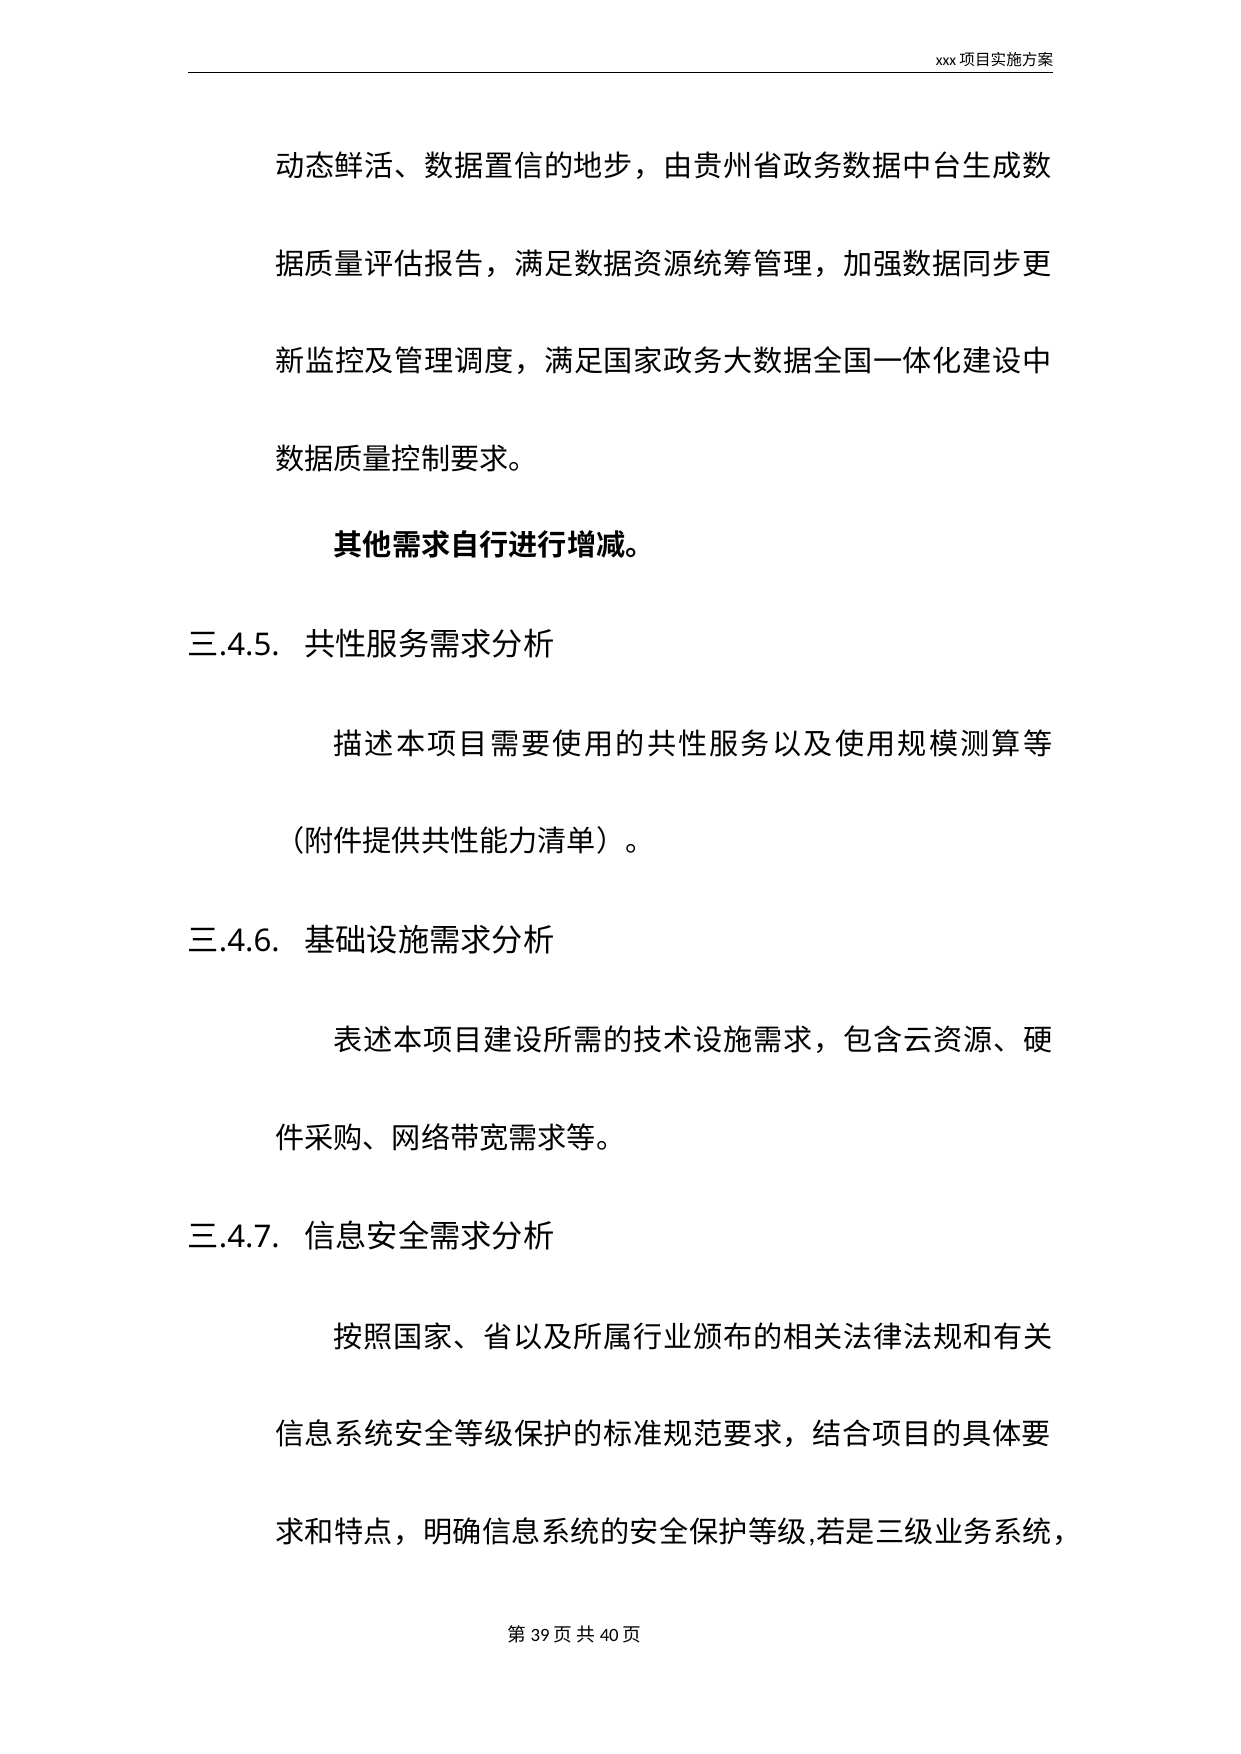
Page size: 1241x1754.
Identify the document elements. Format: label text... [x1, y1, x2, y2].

list 描述本项目需要使用的共性服务以及使用规模测算等（附件提供共性能力清单）。 [275, 709, 1053, 872]
text 表述本项目建设所需的技术设施需求，包含云资源、硬件采购、网络带宽需求等。 [275, 1005, 1053, 1168]
subtitle 共性服务需求分析 [187, 609, 1053, 674]
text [275, 132, 1053, 489]
subtitle 基础设施需求分析 [187, 905, 1053, 970]
subtitle 信息安全需求分析 [187, 1202, 1053, 1267]
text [275, 1302, 1053, 1562]
text 其他需求自行进行增减。 [275, 510, 1053, 575]
